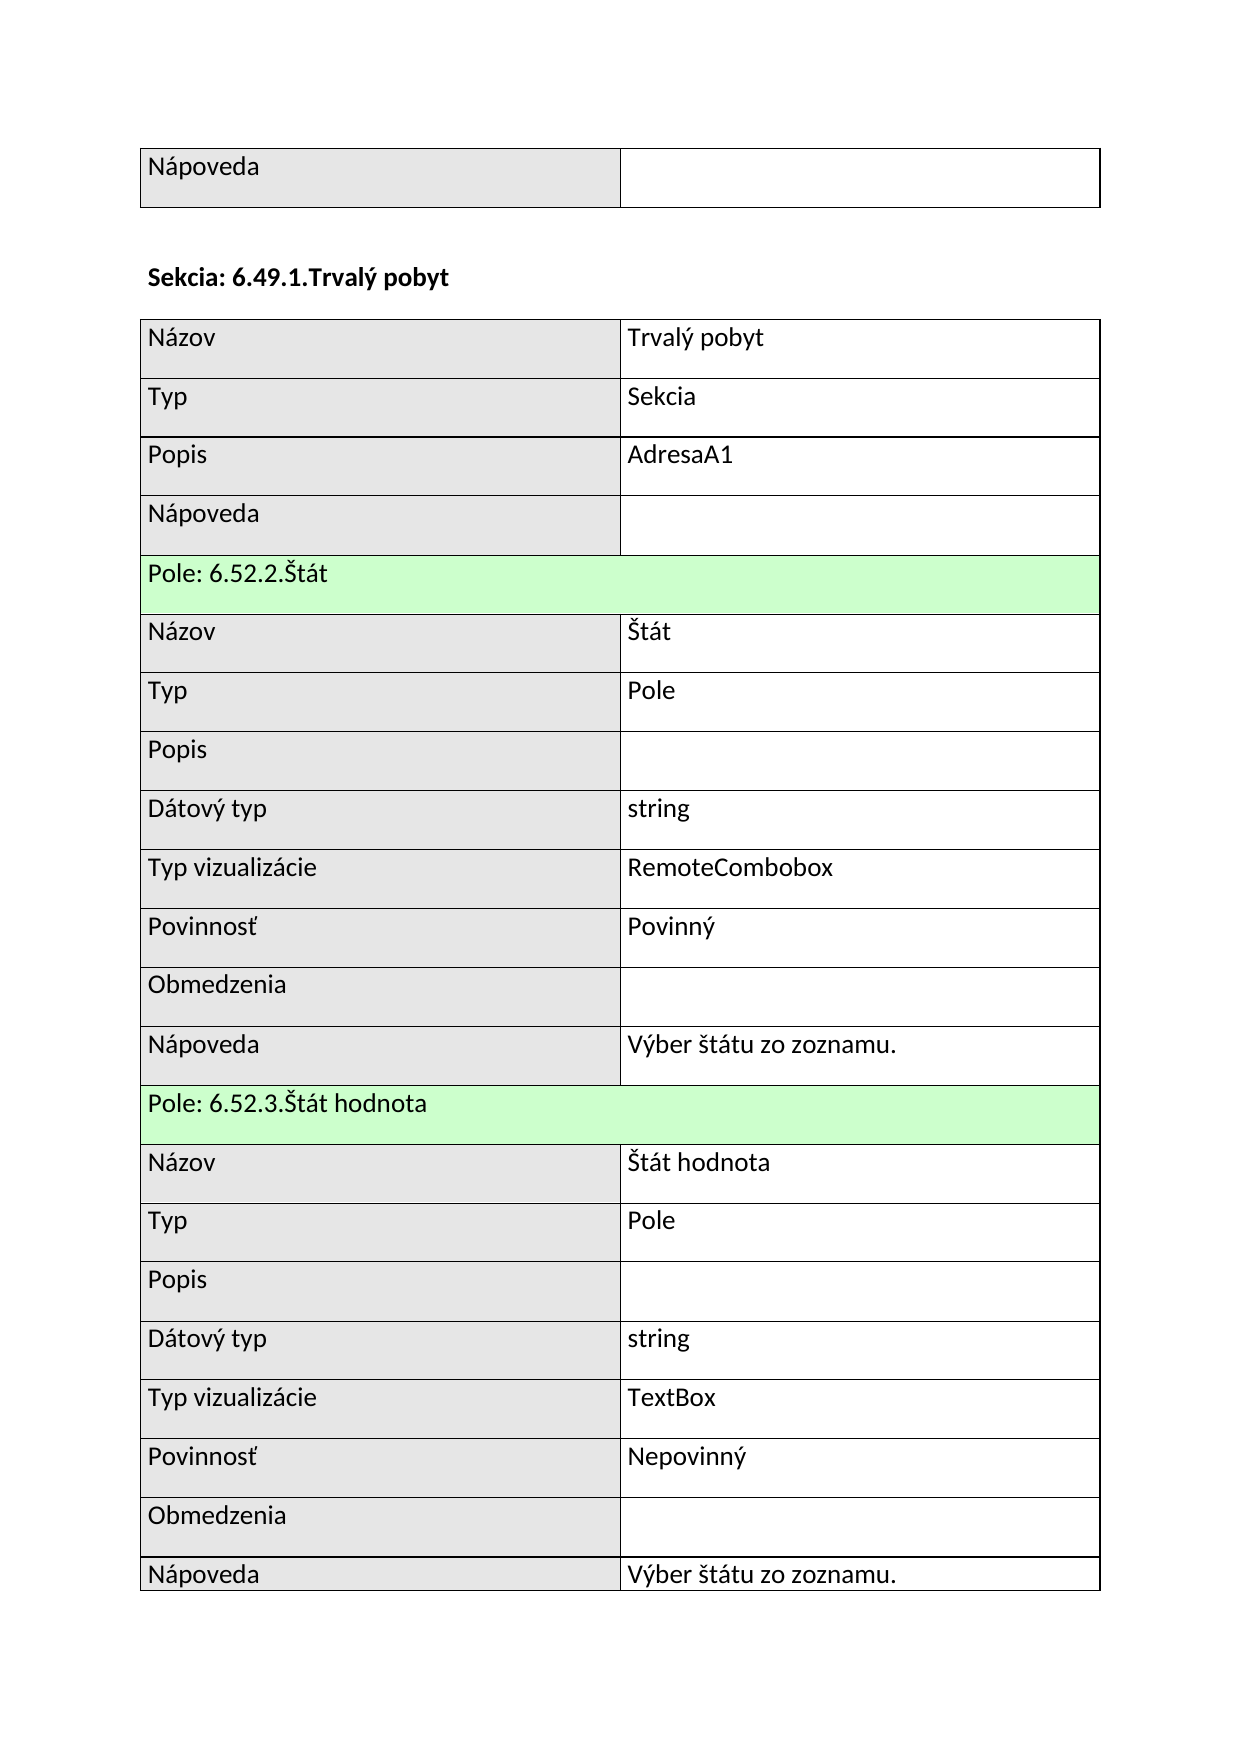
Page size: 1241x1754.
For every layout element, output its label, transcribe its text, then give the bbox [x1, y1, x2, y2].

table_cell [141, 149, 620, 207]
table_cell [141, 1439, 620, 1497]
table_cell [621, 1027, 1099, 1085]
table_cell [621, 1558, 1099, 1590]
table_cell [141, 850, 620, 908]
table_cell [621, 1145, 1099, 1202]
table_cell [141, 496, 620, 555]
text Sekcia: 6.49.1.Trvalý pobyt [148, 260, 1093, 293]
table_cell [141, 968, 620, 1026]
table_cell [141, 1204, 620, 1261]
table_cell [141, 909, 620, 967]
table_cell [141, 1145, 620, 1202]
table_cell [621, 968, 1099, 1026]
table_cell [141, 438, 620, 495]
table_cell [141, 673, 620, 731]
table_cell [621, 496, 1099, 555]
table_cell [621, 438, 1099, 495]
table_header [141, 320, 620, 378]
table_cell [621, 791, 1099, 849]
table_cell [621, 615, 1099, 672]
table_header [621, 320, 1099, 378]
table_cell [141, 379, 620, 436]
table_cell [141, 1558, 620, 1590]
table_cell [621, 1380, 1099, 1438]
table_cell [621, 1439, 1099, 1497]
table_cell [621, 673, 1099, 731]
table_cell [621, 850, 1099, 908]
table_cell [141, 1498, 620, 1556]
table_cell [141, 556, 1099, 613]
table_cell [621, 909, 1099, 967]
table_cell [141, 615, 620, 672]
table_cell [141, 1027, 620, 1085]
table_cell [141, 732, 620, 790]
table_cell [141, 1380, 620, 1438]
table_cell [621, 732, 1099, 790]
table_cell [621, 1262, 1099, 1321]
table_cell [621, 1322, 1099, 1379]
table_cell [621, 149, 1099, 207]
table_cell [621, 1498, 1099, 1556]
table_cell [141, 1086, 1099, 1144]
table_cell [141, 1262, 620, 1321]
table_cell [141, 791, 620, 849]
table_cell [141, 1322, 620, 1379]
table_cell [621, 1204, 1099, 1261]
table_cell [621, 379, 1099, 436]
